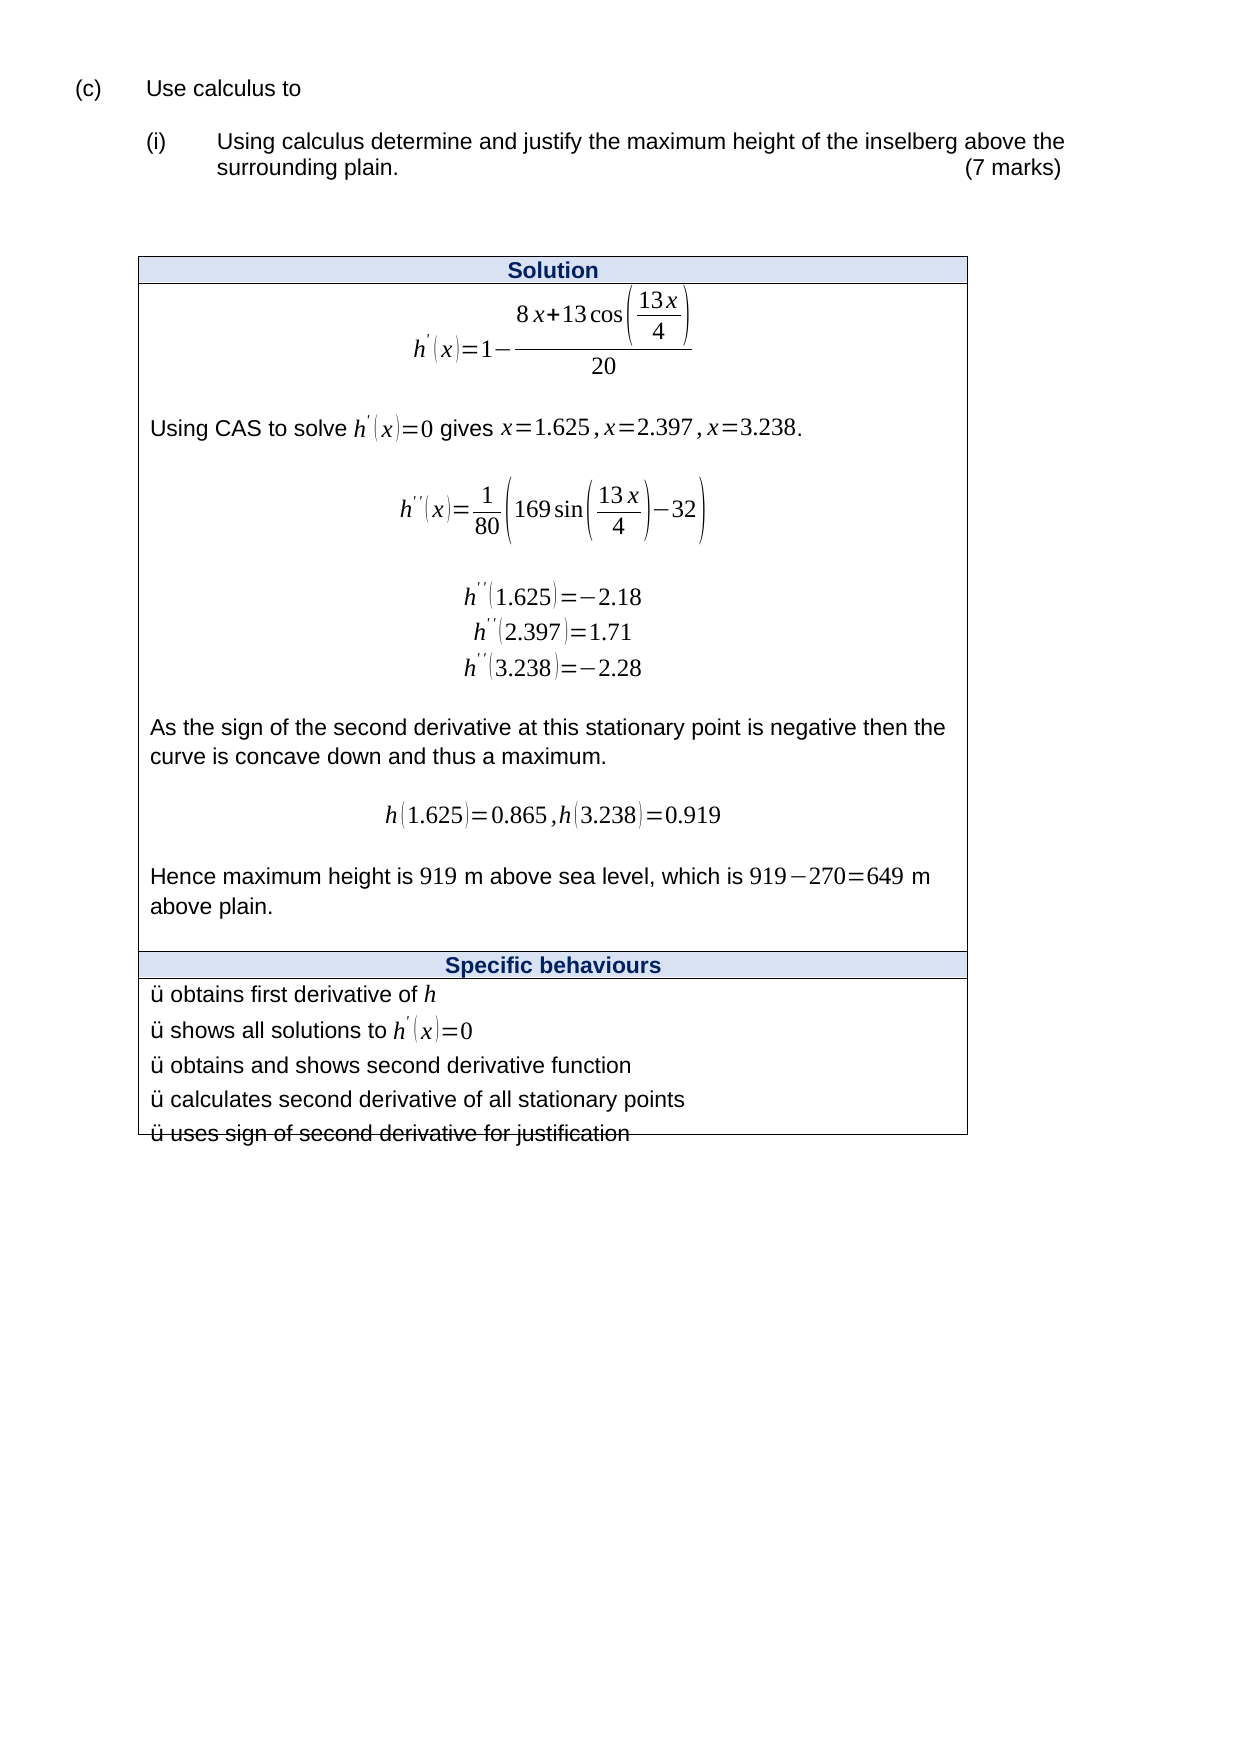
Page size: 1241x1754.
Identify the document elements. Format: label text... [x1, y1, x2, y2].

text (i) Using calculus determine and justify the maximum height of the inselberg above the surrounding plain. (7 marks) [146, 128, 1165, 180]
text (c) Use calculus to [75, 75, 1165, 101]
